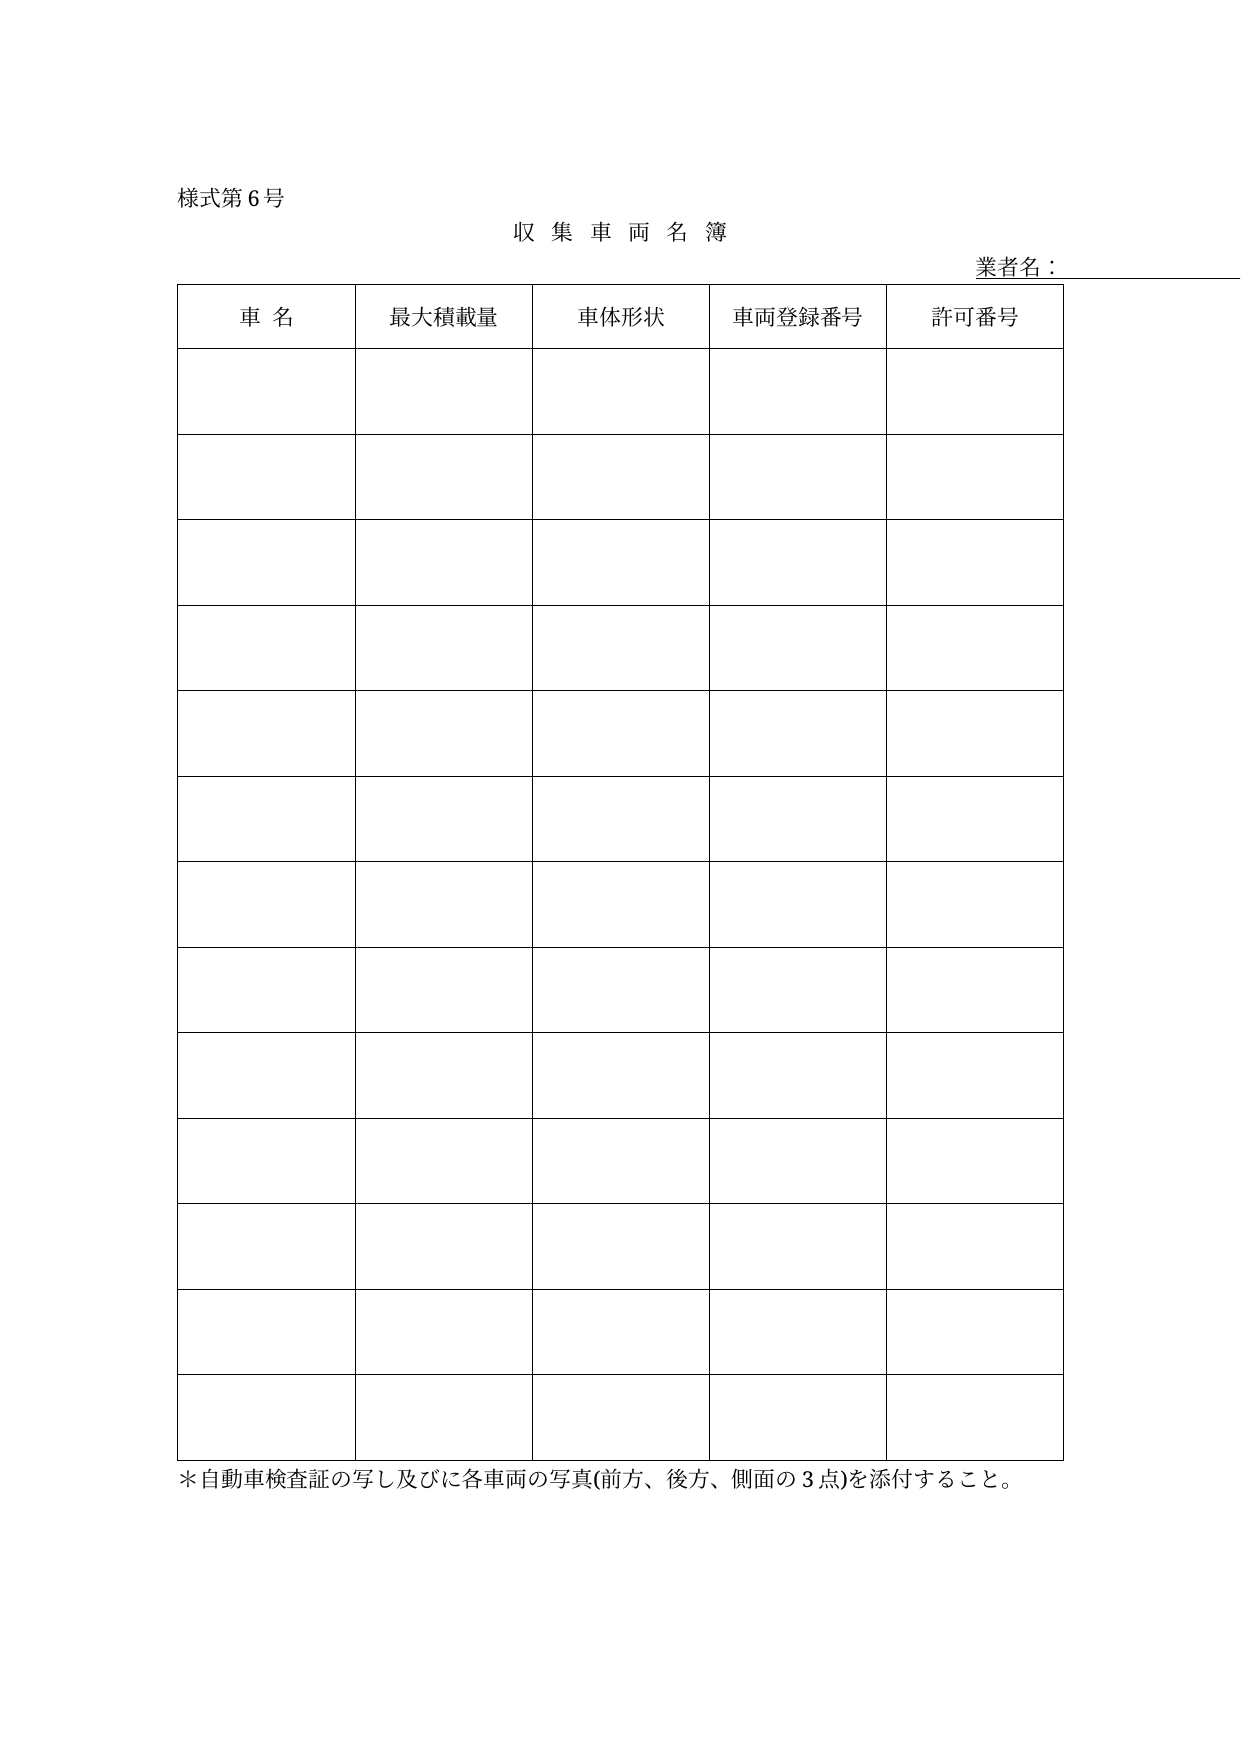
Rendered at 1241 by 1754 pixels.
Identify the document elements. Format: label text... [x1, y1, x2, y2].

table_cell [533, 1204, 709, 1289]
table_cell [710, 691, 886, 776]
table_cell [356, 606, 532, 690]
table_cell [710, 862, 886, 947]
table_header 許可番号 [887, 285, 1063, 348]
table_cell [710, 1375, 886, 1460]
table_cell [710, 349, 886, 433]
table_cell [533, 691, 709, 776]
table_cell [533, 777, 709, 861]
table_cell [887, 435, 1063, 519]
table_cell [356, 948, 532, 1032]
table_cell [178, 948, 355, 1032]
table_cell [710, 1290, 886, 1374]
table_cell [887, 1204, 1063, 1289]
table_cell [356, 1033, 532, 1118]
table_cell [178, 1033, 355, 1118]
table_cell [178, 435, 355, 519]
table_cell [887, 520, 1063, 604]
table_cell [887, 948, 1063, 1032]
table_cell [887, 349, 1063, 433]
table_header 車名 [178, 285, 355, 348]
table_cell [356, 862, 532, 947]
table_cell [178, 520, 355, 604]
table_cell [356, 435, 532, 519]
table_cell [710, 606, 886, 690]
table_cell [533, 1375, 709, 1460]
table_cell [533, 1119, 709, 1203]
table_cell [178, 1375, 355, 1460]
table_cell [356, 1375, 532, 1460]
table_cell [533, 606, 709, 690]
table_cell [178, 1290, 355, 1374]
table_cell [710, 948, 886, 1032]
table_cell [887, 1119, 1063, 1203]
text ＊自動車検査証の写し及びに各車両の写真(前方、後方、側面の3点)を添付すること。 [177, 1461, 1063, 1496]
table_cell [356, 1204, 532, 1289]
table_cell [356, 777, 532, 861]
table_cell [533, 1033, 709, 1118]
table_cell [356, 1290, 532, 1374]
table_cell [887, 862, 1063, 947]
text 様式第6号 [177, 179, 1063, 214]
table_cell [178, 777, 355, 861]
table_cell [533, 862, 709, 947]
table_header 最大積載量 [356, 285, 532, 348]
table_cell [533, 1290, 709, 1374]
table_cell [178, 1119, 355, 1203]
table_cell [533, 520, 709, 604]
table_cell [710, 777, 886, 861]
text 業者名： [177, 249, 1063, 284]
table_cell [356, 1119, 532, 1203]
table_cell [887, 606, 1063, 690]
table_cell [710, 1119, 886, 1203]
table_cell [887, 777, 1063, 861]
table_cell [887, 1290, 1063, 1374]
table_cell [533, 349, 709, 433]
table_cell [533, 948, 709, 1032]
table_cell [887, 1375, 1063, 1460]
text 収集車両名簿 [177, 214, 1063, 249]
table_cell [178, 349, 355, 433]
table_cell [710, 1204, 886, 1289]
table_cell [887, 1033, 1063, 1118]
table_cell [356, 691, 532, 776]
table_cell [356, 520, 532, 604]
table_cell [887, 691, 1063, 776]
table_header 車体形状 [533, 285, 709, 348]
table_cell [710, 1033, 886, 1118]
table_cell [178, 691, 355, 776]
table_cell [178, 1204, 355, 1289]
table_header 車両登録番号 [710, 285, 886, 348]
table_cell [178, 606, 355, 690]
table_cell [710, 435, 886, 519]
table_cell [533, 435, 709, 519]
table_cell [178, 862, 355, 947]
table_cell [710, 520, 886, 604]
table_cell [356, 349, 532, 433]
